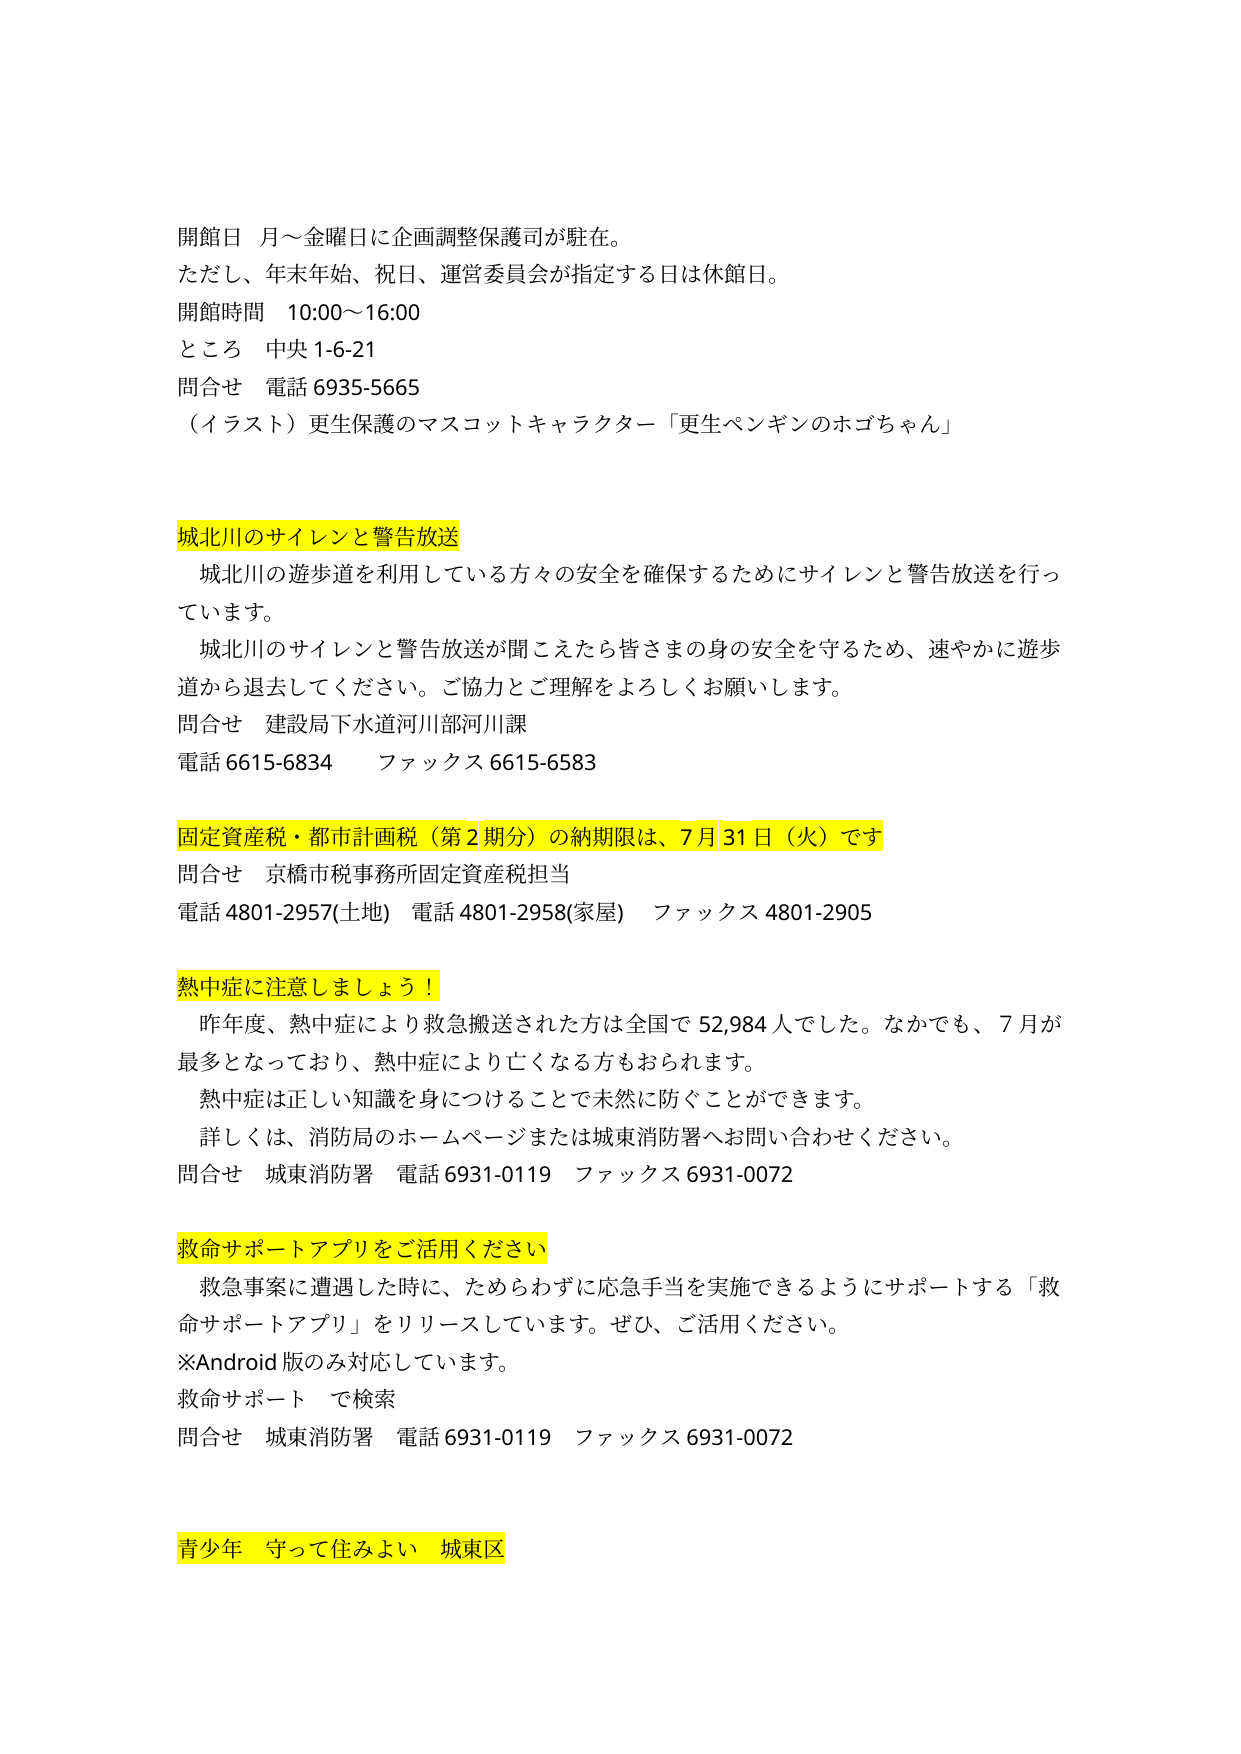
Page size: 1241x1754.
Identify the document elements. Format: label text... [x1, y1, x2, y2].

text 詳しくは、消防局のホームページまたは城東消防署へお問い合わせください。 [177, 1117, 1063, 1154]
text ところ 中央1-6-21 [177, 329, 1063, 367]
text 城北川の遊歩道を利用している方々の安全を確保するためにサイレンと警告放送を行っています。 [177, 554, 1063, 629]
text 固定資産税・都市計画税（第2期分）の納期限は、7月31日（火）です [177, 817, 1063, 854]
text 電話6615-6834 ファックス6615-6583 [177, 742, 1063, 779]
text ※Android版のみ対応しています。 [177, 1342, 1063, 1379]
text 救命サポートアプリをご活用ください [177, 1229, 1063, 1267]
text 熱中症は正しい知識を身につけることで未然に防ぐことができます。 [177, 1079, 1063, 1117]
text 城北川のサイレンと警告放送 [177, 517, 1063, 554]
text 青少年 守って住みよい 城東区 [177, 1529, 1063, 1567]
text 電話4801-2957(土地) 電話4801-2958(家屋) ファックス 4801-2905 [177, 892, 1063, 929]
text ただし、年末年始、祝日、運営委員会が指定する日は休館日。 [177, 254, 1063, 292]
text 問合せ 電話6935-5665 [177, 367, 1063, 404]
text 救命サポート で検索 [177, 1379, 1063, 1417]
text 城北川のサイレンと警告放送が聞こえたら皆さまの身の安全を守るため、速やかに遊歩道から退去してください。ご協力とご理解をよろしくお願いします。 [177, 629, 1063, 704]
text 救急事案に遭遇した時に、ためらわずに応急手当を実施できるようにサポートする「救命サポートアプリ」をリリースしています。ぜひ、ご活用ください。 [177, 1267, 1063, 1342]
text （イラスト）更生保護のマスコットキャラクター「更生ペンギンのホゴちゃん」 [177, 404, 1063, 442]
text 問合せ 京橋市税事務所固定資産税担当 [177, 854, 1063, 892]
text 開館時間 10:00～16:00 [177, 292, 1063, 329]
text 問合せ 建設局下水道河川部河川課 [177, 704, 1063, 742]
text 昨年度、熱中症により救急搬送された方は全国で52,984人でした。なかでも、７月が最多となっており、熱中症により亡くなる方もおられます。 [177, 1004, 1063, 1079]
text 開館日 月～金曜日に企画調整保護司が駐在。 [177, 217, 1063, 254]
text 熱中症に注意しましょう！ [177, 967, 1063, 1004]
text 問合せ 城東消防署 電話6931-0119 ファックス6931-0072 [177, 1417, 1063, 1454]
text 問合せ 城東消防署 電話6931-0119 ファックス6931-0072 [177, 1154, 1063, 1192]
